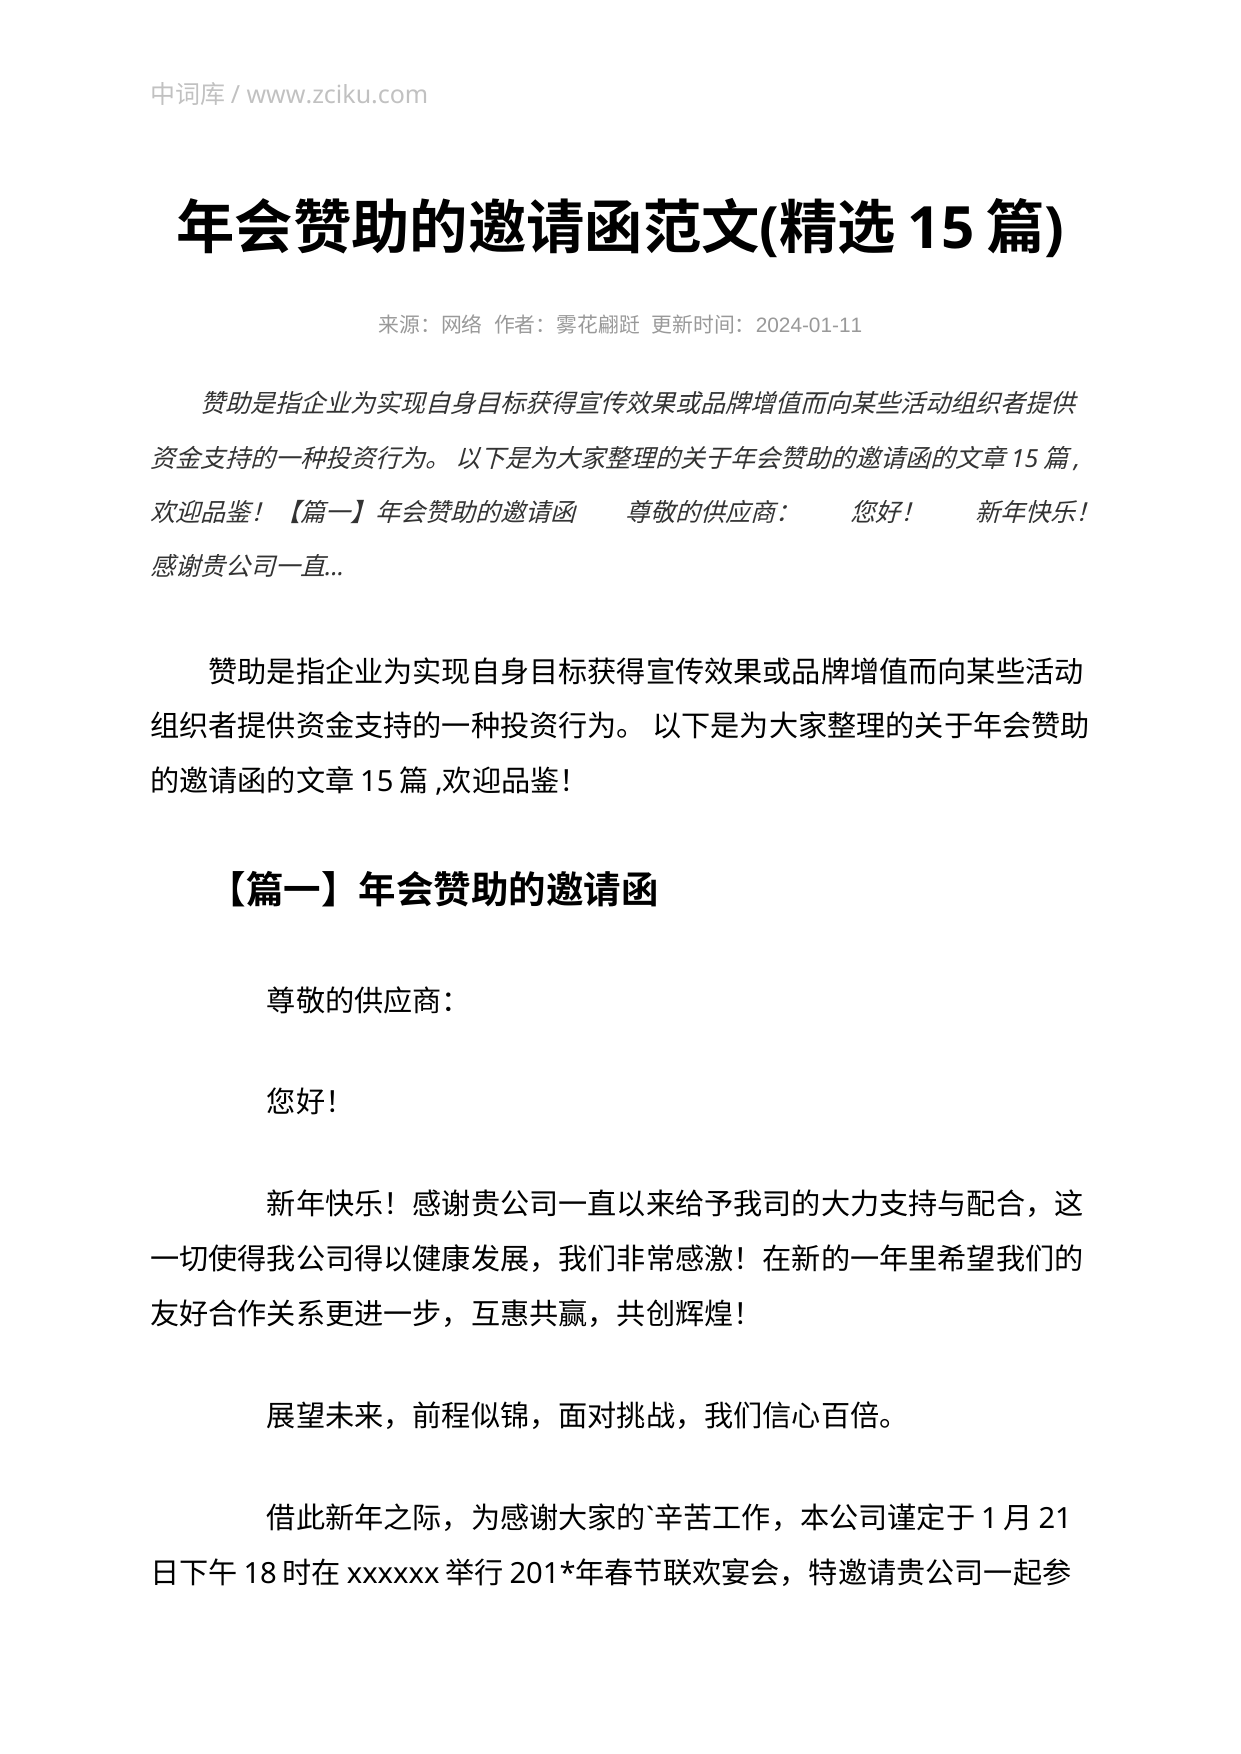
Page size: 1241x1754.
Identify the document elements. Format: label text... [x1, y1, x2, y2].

text 赞助是指企业为实现自身目标获得宣传效果或品牌增值而向某些活动组织者提供资金支持的一种投资行为。 以下是为大家整理的关于年会赞助的邀请函的文章15篇 ,欢迎品鉴！【篇一】年会赞助的邀请函 尊敬的供应商： 您好！ 新年快乐！感谢贵公司一直... [150, 384, 1090, 583]
text 新年快乐！感谢贵公司一直以来给予我司的大力支持与配合，这一切使得我公司得以健康发展，我们非常感激！在新的一年里希望我们的友好合作关系更进一步，互惠共赢，共创辉煌！ [150, 1181, 1090, 1333]
text 尊敬的供应商： [150, 977, 1090, 1019]
text 赞助是指企业为实现自身目标获得宣传效果或品牌增值而向某些活动组织者提供资金支持的一种投资行为。 以下是为大家整理的关于年会赞助的邀请函的文章15篇 ,欢迎品鉴！ [150, 648, 1090, 800]
text 展望未来，前程似锦，面对挑战，我们信心百倍。 [150, 1392, 1090, 1435]
text 【篇一】年会赞助的邀请函 [150, 860, 1090, 914]
text 来源：网络 作者：雾花翩跹 更新时间：2024-01-11 [150, 313, 1090, 337]
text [150, 1494, 1090, 1592]
text 您好！ [150, 1079, 1090, 1121]
subtitle 年会赞助的邀请函范文(精选15篇) [150, 181, 1090, 266]
